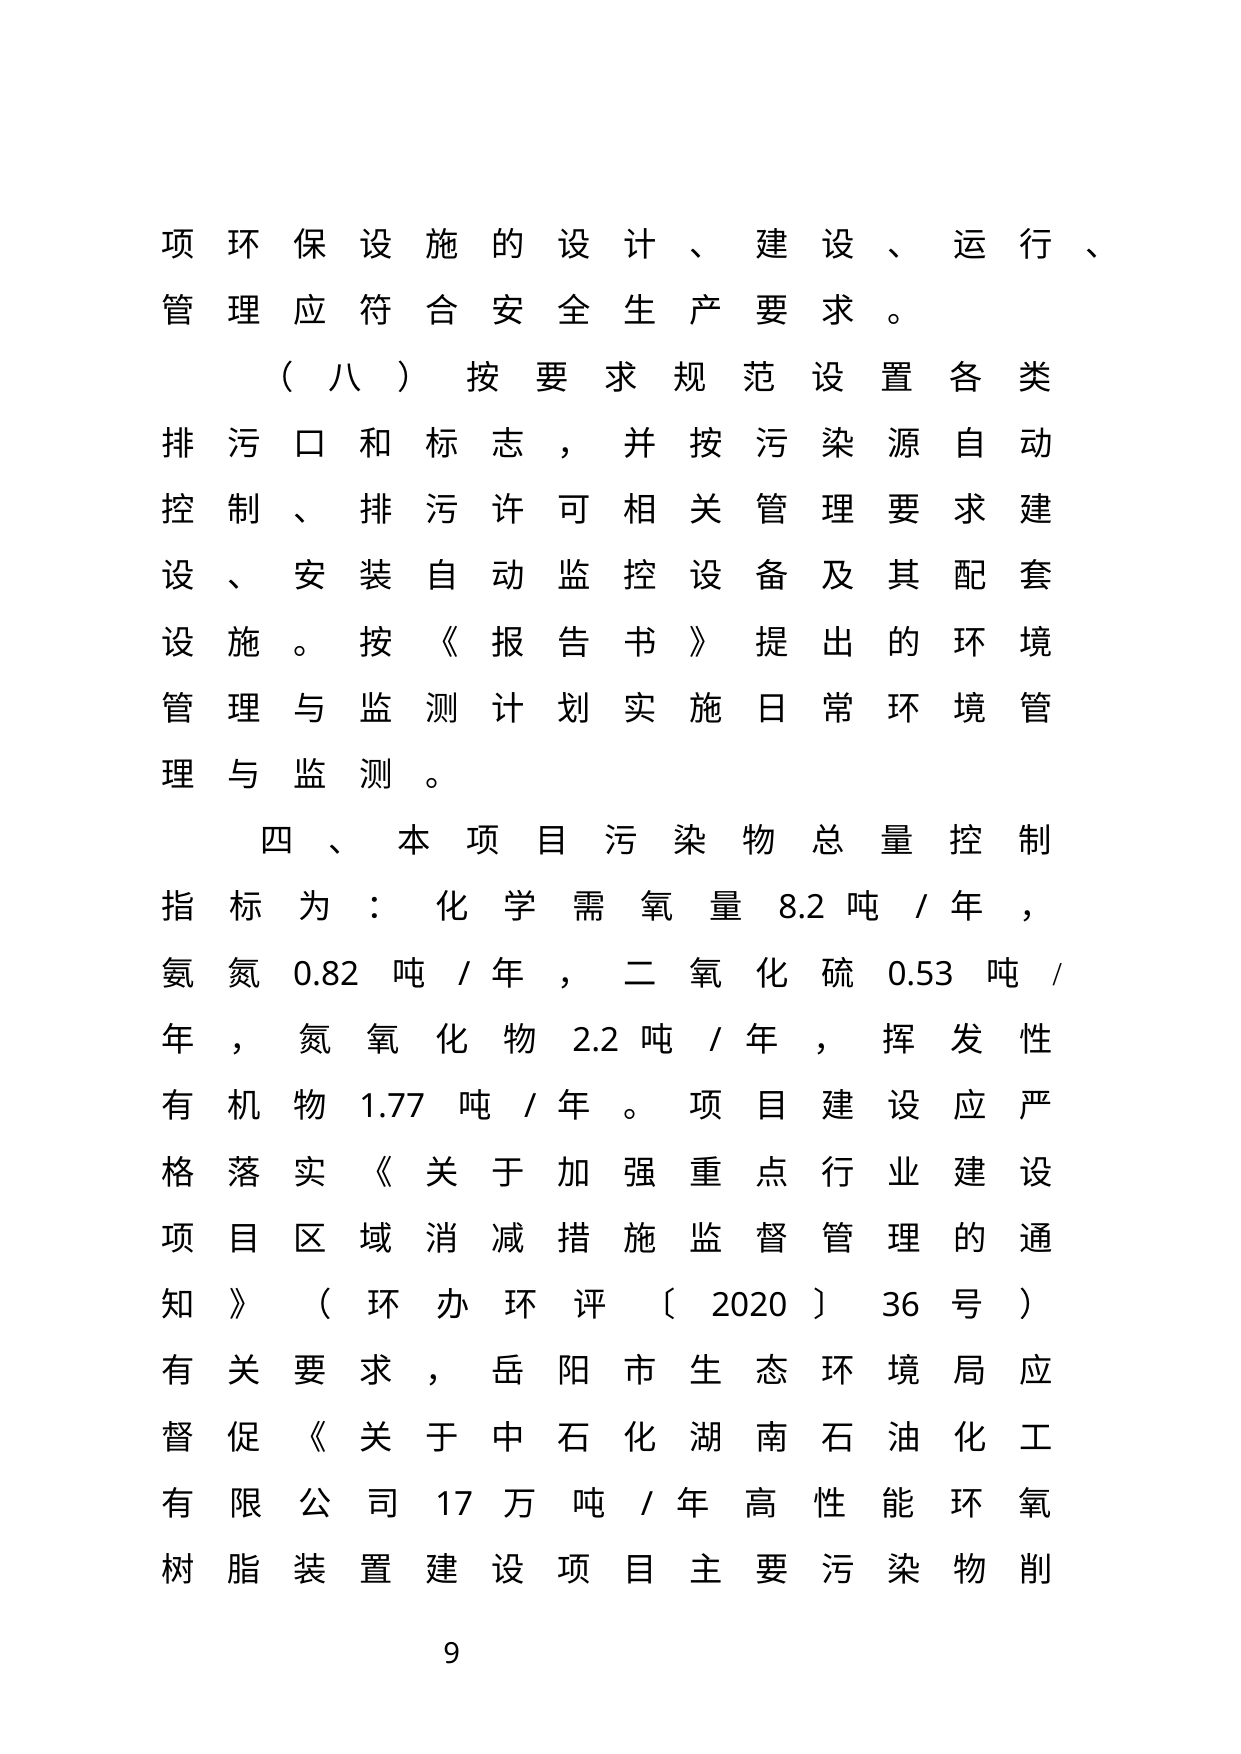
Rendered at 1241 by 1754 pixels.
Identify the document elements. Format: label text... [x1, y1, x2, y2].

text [161, 805, 1085, 1600]
text （八）按要求规范设置各类排污口和标志，并按污染源自动控制、排污许可相关管理要求建设、安装自动监控设备及其配套设施。按《报告书》提出的环境管理与监测计划实施日常环境管理与监测。 [161, 341, 1085, 805]
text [161, 209, 1085, 341]
